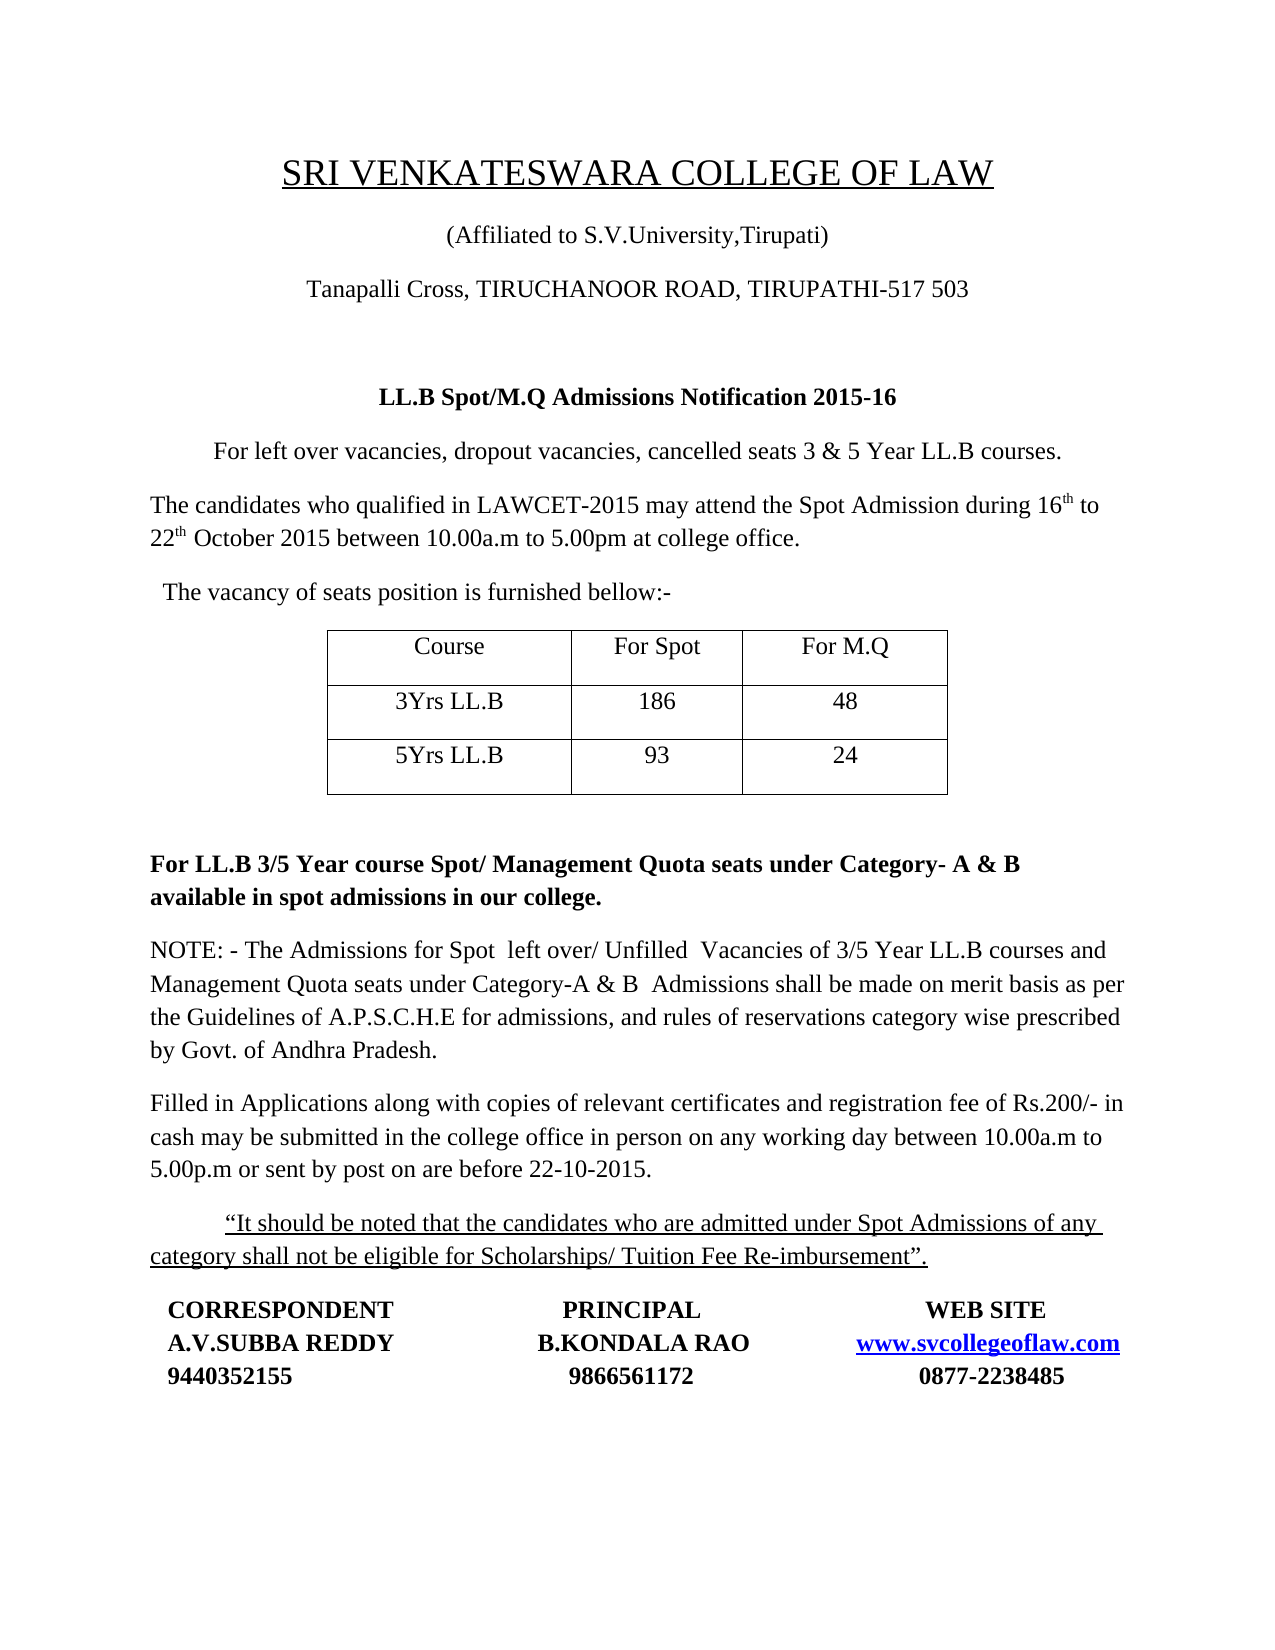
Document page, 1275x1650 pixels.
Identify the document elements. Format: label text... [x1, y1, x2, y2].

text For left over vacancies, dropout vacancies, cancelled seats 3 & 5 Year LL.B courses. [150, 436, 1125, 464]
table_cell 93 [572, 740, 742, 794]
table_cell 5Yrs LL.B [328, 740, 571, 794]
text CORRESPONDENT PRINCIPAL WEB SITE A.V.SUBBA REDDY B.KONDALA RAO www.svcollegeoflaw.com 9440352155 9866561172 0877-2238485 [167, 1295, 1125, 1390]
text Tanapalli Cross, TIRUCHANOOR , TIRUPATHI-517 503 [150, 274, 1125, 303]
table_cell 24 [743, 740, 947, 794]
text NOTE: - The Admissions for Spot left over/ Unfilled Vacancies of 3/5 Year LL.B courses and Management Quota seats under Category-A & B Admissions shall be made on merit basis as per the Guidelines of A.P.S.C.H.E for admissions, and rules of reservations category wise prescribed by Govt. of Andhra Pradesh. [150, 936, 1125, 1063]
text The candidates who qualified in LAWCET-2015 may attend the Spot Admission during 16th to 22th October 2015 between 10.00a.m to 5.00pm at college office. [150, 490, 1125, 551]
text “It should be noted that the candidates who are admitted under Spot Admissions of any category shall not be eligible for Scholarships/ Tuition Fee Re-imbursement”. [150, 1208, 1125, 1270]
text The vacancy of seats position is furnished bellow:- [150, 577, 1125, 605]
text SRI VENKATESWARA COLLEGE OF LAW [150, 150, 1125, 193]
table_cell 3Yrs LL.B [328, 686, 571, 739]
text Filled in Applications along with copies of relevant certificates and registration fee of Rs.200/- in cash may be submitted in the college office in person on any working day between 10.00a.m to 5.00p.m or sent by post on are before 22-10-2015. [150, 1088, 1125, 1183]
table_header For Spot [572, 631, 742, 685]
table_header Course [328, 631, 571, 685]
table_cell 48 [743, 686, 947, 739]
text For LL.B 3/5 Year course Spot/ Management Quota seats under Category- A & B available in spot admissions in our college. [150, 849, 1125, 911]
text (Affiliated to S.V.University,Tirupati) [150, 220, 1125, 249]
table_header For M.Q [743, 631, 947, 685]
text LL.B Spot/M.Q Admissions Notification 2015-16 [150, 382, 1125, 411]
table_cell 186 [572, 686, 742, 739]
